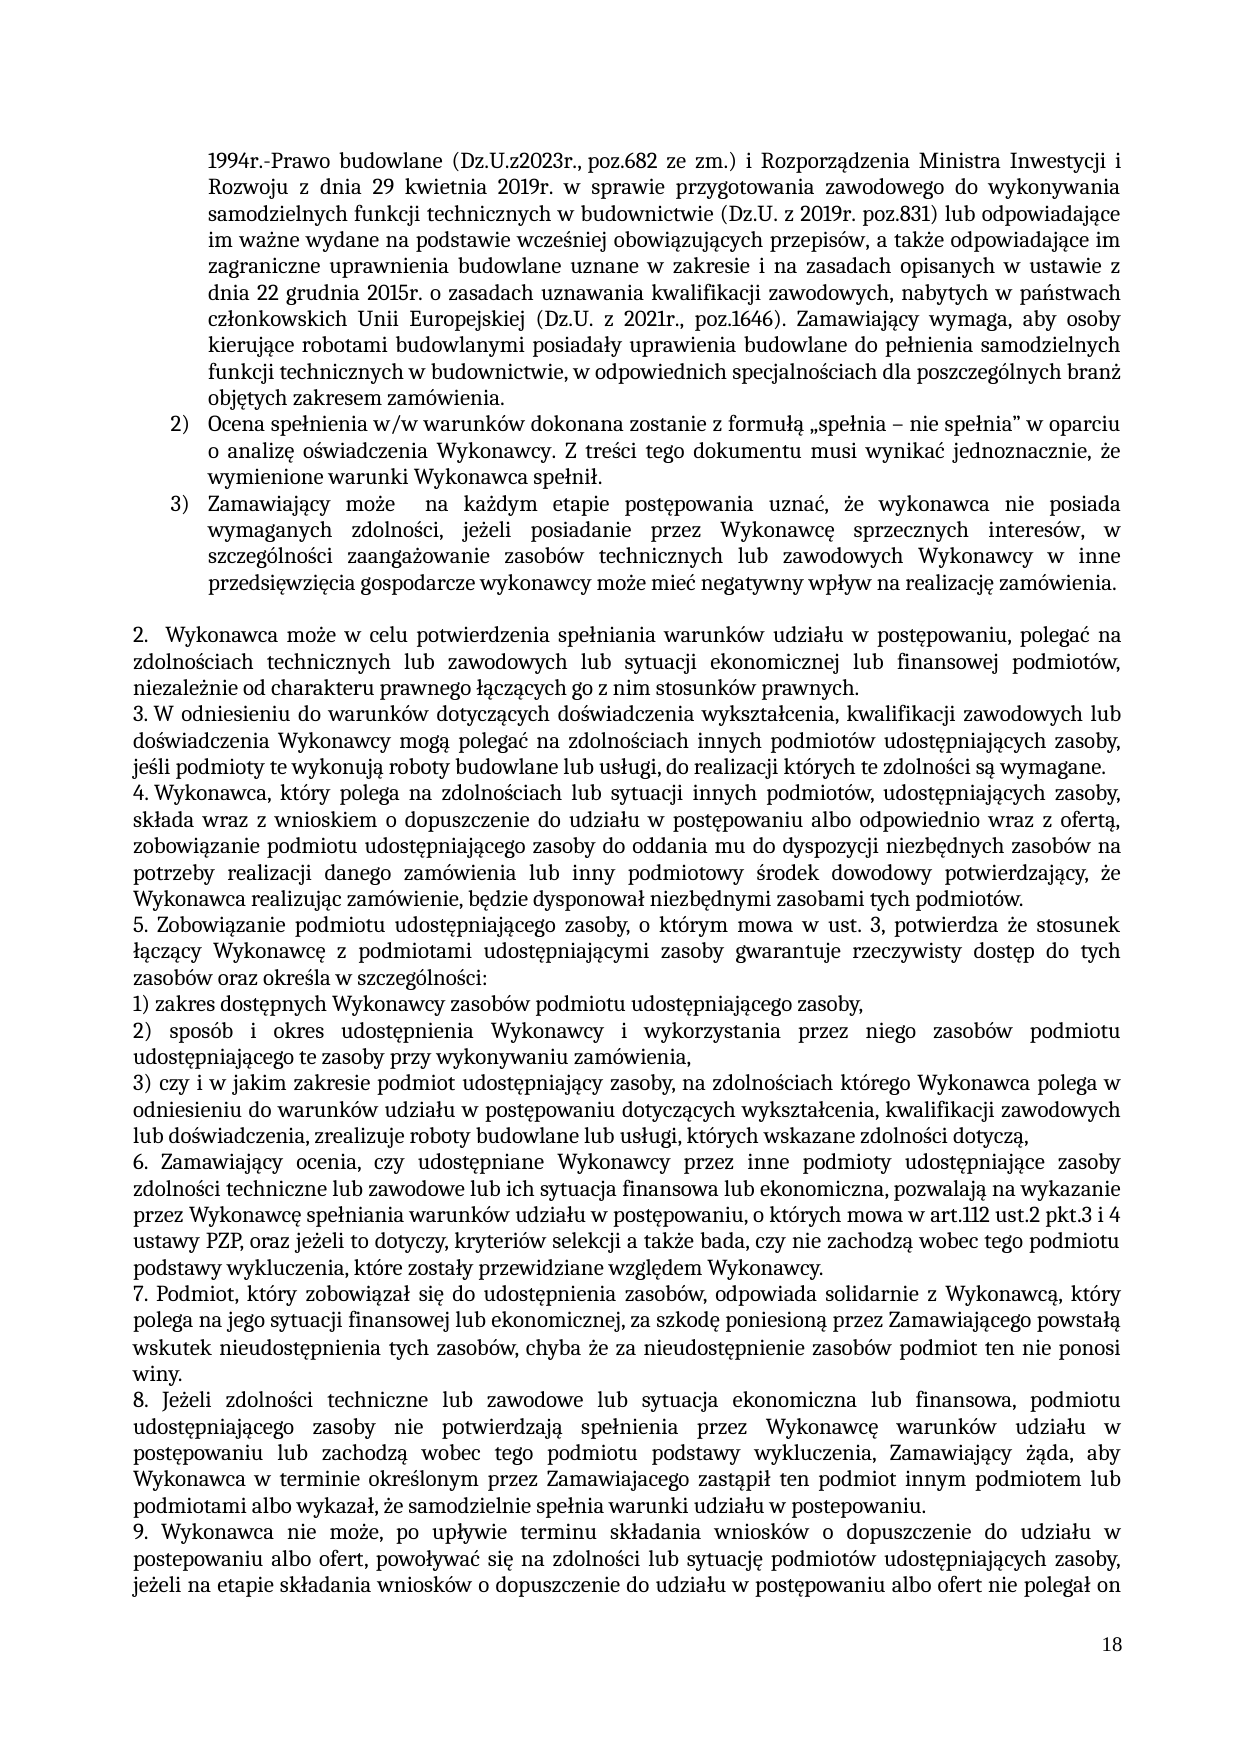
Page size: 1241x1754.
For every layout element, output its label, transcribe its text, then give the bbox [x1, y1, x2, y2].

list Zamawiający może na każdym etapie postępowania uznać, że wykonawca nie posiada wymaganych zdolności, jeżeli posiadanie przez Wykonawcę sprzecznych interesów, w szczególności zaangażowanie zasobów technicznych lub zawodowych Wykonawcy w inne przedsięwzięcia gospodarcze wykonawcy może mieć negatywny wpływ na realizację zamówienia. [170, 490, 1122, 596]
text 5. Zobowiązanie podmiotu udostępniającego zasoby, o którym mowa w ust. 3, potwierdza że stosunek łączący Wykonawcę z podmiotami udostępniającymi zasoby gwarantuje rzeczywisty dostęp do tych zasobów oraz określa w szczególności: [133, 912, 1122, 991]
text 3. W odniesieniu do warunków dotyczących doświadczenia wykształcenia, kwalifikacji zawodowych lub doświadczenia Wykonawcy mogą polegać na zdolnościach innych podmiotów udostępniających zasoby, jeśli podmioty te wykonują roboty budowlane lub usługi, do realizacji których te zdolności są wymagane. [133, 701, 1122, 780]
text 7. Podmiot, który zobowiązał się do udostępnienia zasobów, odpowiada solidarnie z Wykonawcą, który polega na jego sytuacji finansowej lub ekonomicznej, za szkodę poniesioną przez Zamawiającego powstałą wskutek nieudostępnienia tych zasobów, chyba że za nieudostępnienie zasobów podmiot ten nie ponosi winy. [133, 1281, 1122, 1387]
list Ocena spełnienia w/w warunków dokonana zostanie z formułą „spełnia – nie spełnia” w oparciu o analizę oświadczenia Wykonawcy. Z treści tego dokumentu musi wynikać jednoznacznie, że wymienione warunki Wykonawca spełnił. [170, 411, 1122, 490]
text 4. Wykonawca, który polega na zdolnościach lub sytuacji innych podmiotów, udostępniających zasoby, składa wraz z wnioskiem o dopuszczenie do udziału w postępowaniu albo odpowiednio wraz z ofertą, zobowiązanie podmiotu udostępniającego zasoby do oddania mu do dyspozycji niezbędnych zasobów na potrzeby realizacji danego zamówienia lub inny podmiotowy środek dowodowy potwierdzający, że Wykonawca realizując zamówienie, będzie dysponował niezbędnymi zasobami tych podmiotów. [133, 780, 1122, 912]
text 8. Jeżeli zdolności techniczne lub zawodowe lub sytuacja ekonomiczna lub finansowa, podmiotu udostępniającego zasoby nie potwierdzają spełnienia przez Wykonawcę warunków udziału w postępowaniu lub zachodzą wobec tego podmiotu podstawy wykluczenia, Zamawiający żąda, aby Wykonawca w terminie określonym przez Zamawiajacego zastąpił ten podmiot innym podmiotem lub podmiotami albo wykazał, że samodzielnie spełnia warunki udziału w postepowaniu. [133, 1387, 1122, 1519]
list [170, 148, 1122, 411]
text 2) sposób i okres udostępnienia Wykonawcy i wykorzystania przez niego zasobów podmiotu udostępniającego te zasoby przy wykonywaniu zamówienia, [133, 1017, 1122, 1070]
text 1) zakres dostępnych Wykonawcy zasobów podmiotu udostępniającego zasoby, [133, 991, 1122, 1017]
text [133, 1519, 1122, 1598]
text 3) czy i w jakim zakresie podmiot udostępniający zasoby, na zdolnościach którego Wykonawca polega w odniesieniu do warunków udziału w postępowaniu dotyczących wykształcenia, kwalifikacji zawodowych lub doświadczenia, zrealizuje roboty budowlane lub usługi, których wskazane zdolności dotyczą, [133, 1070, 1122, 1149]
text 6. Zamawiający ocenia, czy udostępniane Wykonawcy przez inne podmioty udostępniające zasoby zdolności techniczne lub zawodowe lub ich sytuacja finansowa lub ekonomiczna, pozwalają na wykazanie przez Wykonawcę spełniania warunków udziału w postępowaniu, o których mowa w art.112 ust.2 pkt.3 i 4 ustawy PZP, oraz jeżeli to dotyczy, kryteriów selekcji a także bada, czy nie zachodzą wobec tego podmiotu podstawy wykluczenia, które zostały przewidziane względem Wykonawcy. [133, 1149, 1122, 1281]
text 2. Wykonawca może w celu potwierdzenia spełniania warunków udziału w postępowaniu, polegać na zdolnościach technicznych lub zawodowych lub sytuacji ekonomicznej lub finansowej podmiotów, niezależnie od charakteru prawnego łączących go z nim stosunków prawnych. [133, 622, 1122, 701]
